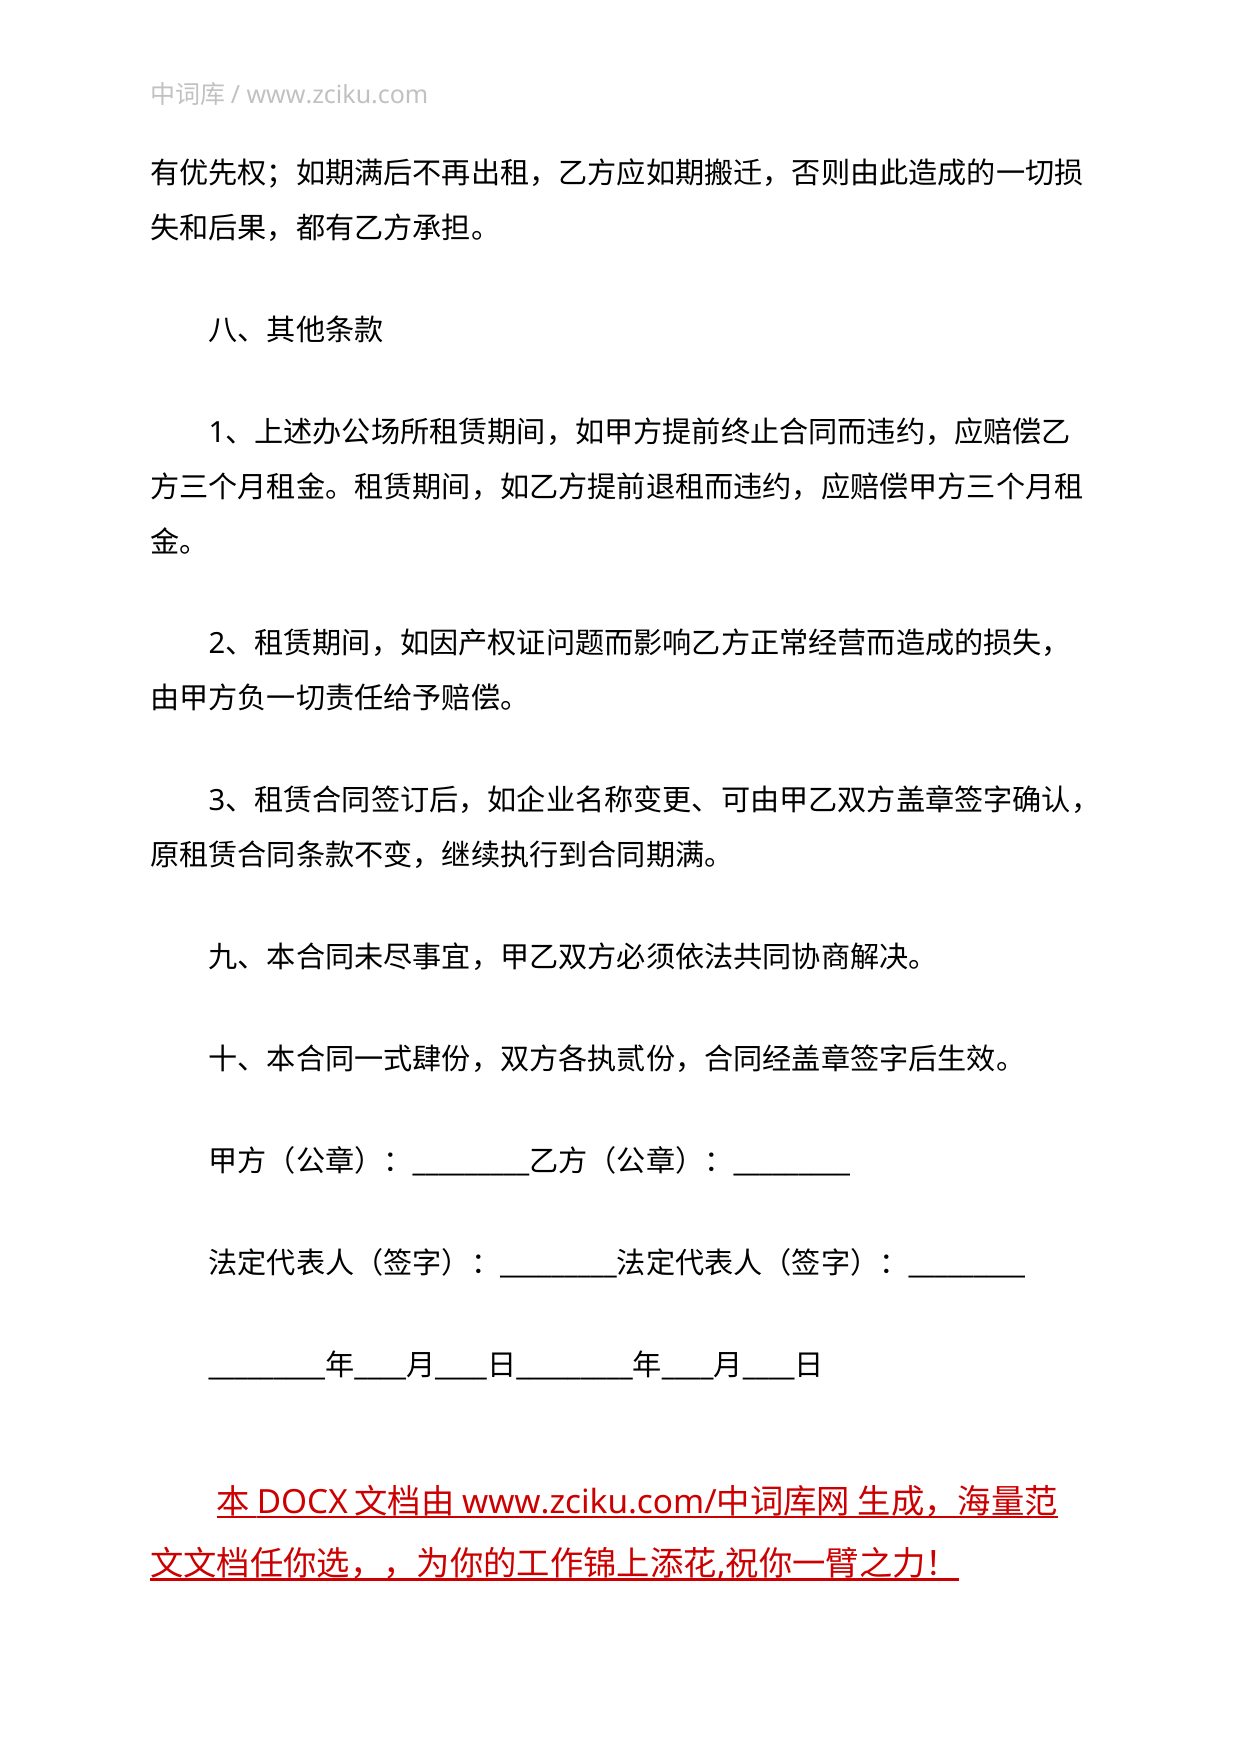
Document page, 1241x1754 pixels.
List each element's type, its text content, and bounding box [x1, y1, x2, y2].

text _________年____月____日_________年____月____日 [150, 1341, 1090, 1383]
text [150, 150, 1090, 247]
text 3、租赁合同签订后，如企业名称变更、可由甲乙双方盖章签字确认，原租赁合同条款不变，继续执行到合同期满。 [150, 777, 1090, 874]
text 八、其他条款 [150, 307, 1090, 349]
text 九、本合同未尽事宜，甲乙双方必须依法共同协商解决。 [150, 934, 1090, 976]
text 本DOCX文档由 www.zciku.com/中词库网 生成，海量范文文档任你选，，为你的工作锦上添花,祝你一臂之力！ [150, 1474, 1090, 1586]
text 1、上述办公场所租赁期间，如甲方提前终止合同而违约，应赔偿乙方三个月租金。租赁期间，如乙方提前退租而违约，应赔偿甲方三个月租金。 [150, 408, 1090, 561]
text 法定代表人（签字）：_________法定代表人（签字）：_________ [150, 1239, 1090, 1282]
text 甲方（公章）：_________乙方（公章）：_________ [150, 1137, 1090, 1179]
text 2、租赁期间，如因产权证问题而影响乙方正常经营而造成的损失，由甲方负一切责任给予赔偿。 [150, 620, 1090, 717]
text 十、本合同一式肆份，双方各执贰份，合同经盖章签字后生效。 [150, 1035, 1090, 1078]
